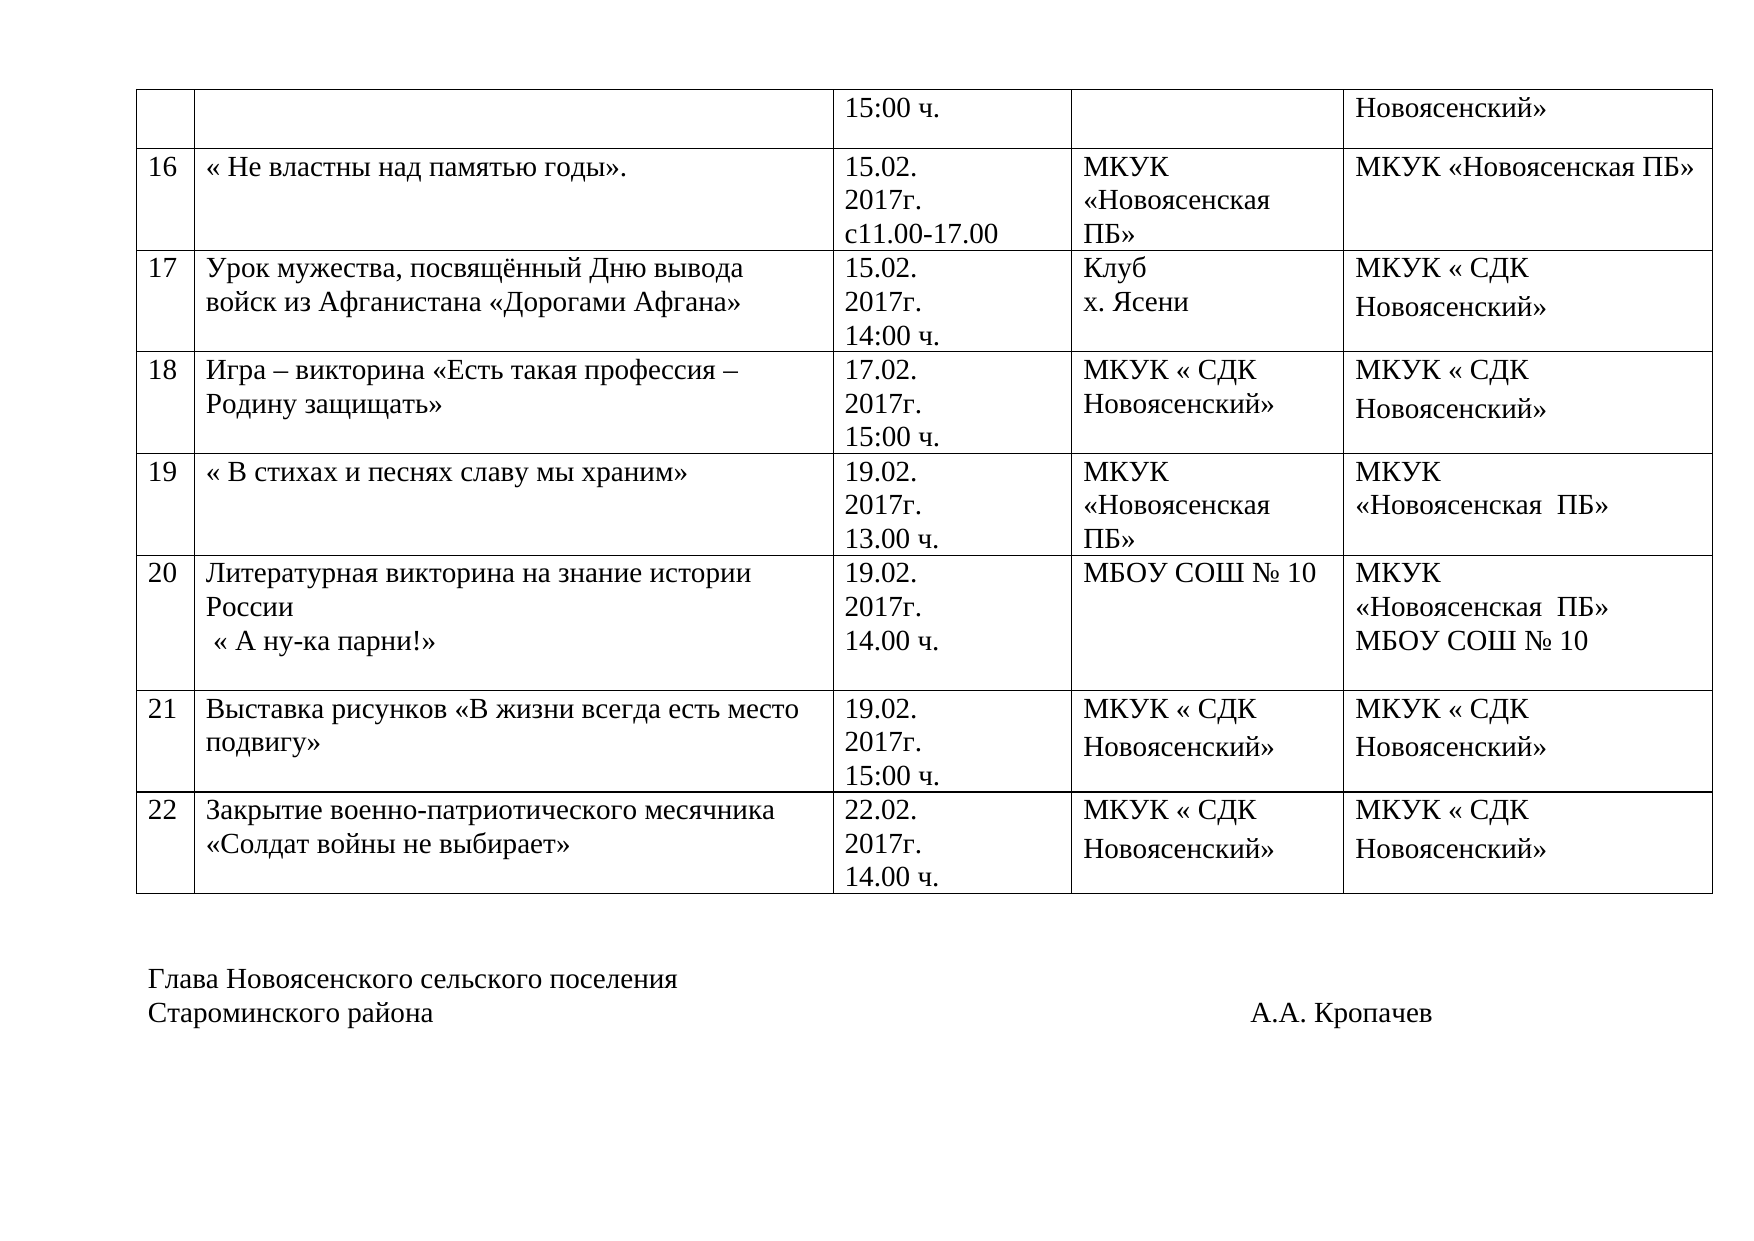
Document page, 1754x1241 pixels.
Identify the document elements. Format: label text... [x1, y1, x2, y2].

table_cell МКУК « СДК Новоясенский» [1072, 352, 1343, 453]
table_cell 19 [137, 454, 194, 554]
table_cell 19.02. 2017г. 13.00 ч. [834, 454, 1071, 554]
table_cell « В стихах и песнях славу мы храним» [195, 454, 833, 554]
table_cell 15.02. 2017г. с11.00-17.00 [834, 149, 1071, 249]
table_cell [1344, 90, 1712, 148]
table_cell 17.02. 2017г. 15:00 ч. [834, 352, 1071, 453]
table_cell 22.02. 2017г. 14.00 ч. [834, 793, 1071, 893]
table_cell МБОУ СОШ № 10 [1072, 556, 1343, 690]
table_cell 21 [137, 691, 194, 791]
table_cell 17 [137, 251, 194, 351]
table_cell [1072, 90, 1343, 148]
table_cell 16 [137, 149, 194, 249]
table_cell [195, 90, 833, 148]
table_cell МКУК «Новоясенская ПБ» МБОУ СОШ № 10 [1344, 556, 1712, 690]
table_cell « Не властны над памятью годы». [195, 149, 833, 249]
table_cell Литературная викторина на знание истории России « А ну-ка парни!» [195, 556, 833, 690]
table_cell МКУК «Новоясенская ПБ» [1072, 149, 1343, 249]
table_cell МКУК « СДК Новоясенский» [1344, 251, 1712, 351]
table_cell МКУК « СДК Новоясенский» [1072, 691, 1343, 791]
table_cell МКУК « СДК Новоясенский» [1344, 691, 1712, 791]
text Глава Новоясенского сельского поселения [148, 961, 1636, 995]
table_cell 18 [137, 352, 194, 453]
table_cell Игра – викторина «Есть такая профессия – Родину защищать» [195, 352, 833, 453]
table_cell 15 [137, 90, 194, 148]
table_cell МКУК « СДК Новоясенский» [1344, 352, 1712, 453]
table_cell 15.02. 2017г. 14:00 ч. [834, 251, 1071, 351]
table_cell МКУК « СДК Новоясенский» [1072, 793, 1343, 893]
table_cell Выставка рисунков «В жизни всегда есть место подвигу» [195, 691, 833, 791]
table_cell 19.02. 2017г. 15:00 ч. [834, 691, 1071, 791]
text Староминского района А.А. Кропачев [148, 995, 1636, 1028]
table_cell МКУК « СДК Новоясенский» [1344, 793, 1712, 893]
table_cell МКУК «Новоясенская ПБ» [1344, 454, 1712, 554]
table_cell 19.02. 2017г. 14.00 ч. [834, 556, 1071, 690]
table_cell 22 [137, 793, 194, 893]
table_cell Урок мужества, посвящённый Дню вывода войск из Афганистана «Дорогами Афгана» [195, 251, 833, 351]
table_cell МКУК «Новоясенская ПБ» [1344, 149, 1712, 249]
table_cell МКУК «Новоясенская ПБ» [1072, 454, 1343, 554]
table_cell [834, 90, 1071, 148]
table_cell Закрытие военно-патриотического месячника «Солдат войны не выбирает» [195, 793, 833, 893]
table_cell 20 [137, 556, 194, 690]
table_cell Клуб х. Ясени [1072, 251, 1343, 351]
